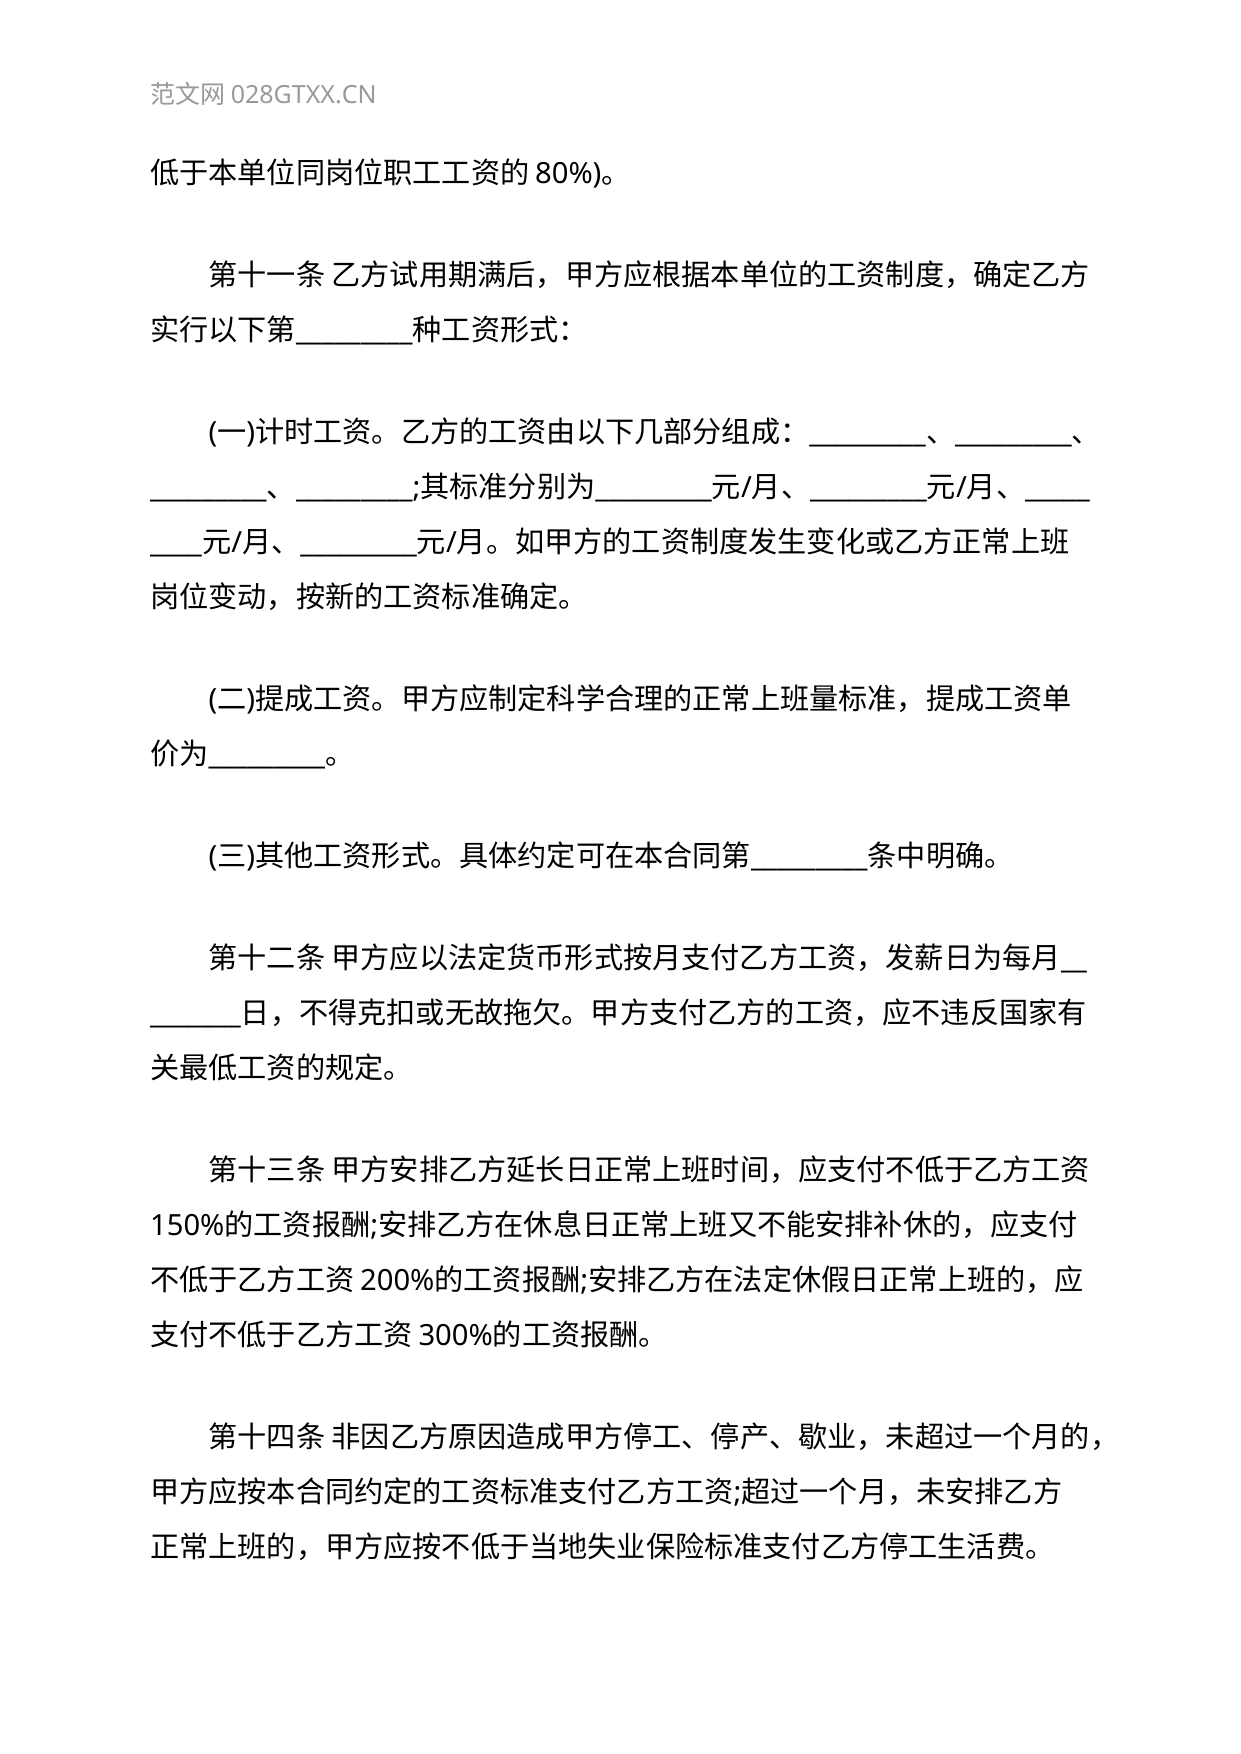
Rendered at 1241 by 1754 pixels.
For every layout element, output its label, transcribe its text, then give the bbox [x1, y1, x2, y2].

text (三)其他工资形式。具体约定可在本合同第_________条中明确。 [150, 833, 1090, 875]
text 第十三条 甲方安排乙方延长日正常上班时间，应支付不低于乙方工资150%的工资报酬;安排乙方在休息日正常上班又不能安排补休的，应支付不低于乙方工资200%的工资报酬;安排乙方在法定休假日正常上班的，应支付不低于乙方工资300%的工资报酬。 [150, 1146, 1090, 1354]
text 第十四条 非因乙方原因造成甲方停工、停产、歇业，未超过一个月的，甲方应按本合同约定的工资标准支付乙方工资;超过一个月，未安排乙方正常上班的，甲方应按不低于当地失业保险标准支付乙方停工生活费。 [150, 1413, 1090, 1565]
text 第十二条 甲方应以法定货币形式按月支付乙方工资，发薪日为每月_________日，不得克扣或无故拖欠。甲方支付乙方的工资，应不违反国家有关最低工资的规定。 [150, 934, 1090, 1087]
text 第十一条 乙方试用期满后，甲方应根据本单位的工资制度，确定乙方实行以下第_________种工资形式： [150, 252, 1090, 349]
text (一)计时工资。乙方的工资由以下几部分组成：_________、_________、_________、_________;其标准分别为_________元/月、_________元/月、_________元/月、_________元/月。如甲方的工资制度发生变化或乙方正常上班岗位变动，按新的工资标准确定。 [150, 409, 1090, 616]
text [150, 150, 1090, 192]
text (二)提成工资。甲方应制定科学合理的正常上班量标准，提成工资单价为_________。 [150, 676, 1090, 773]
